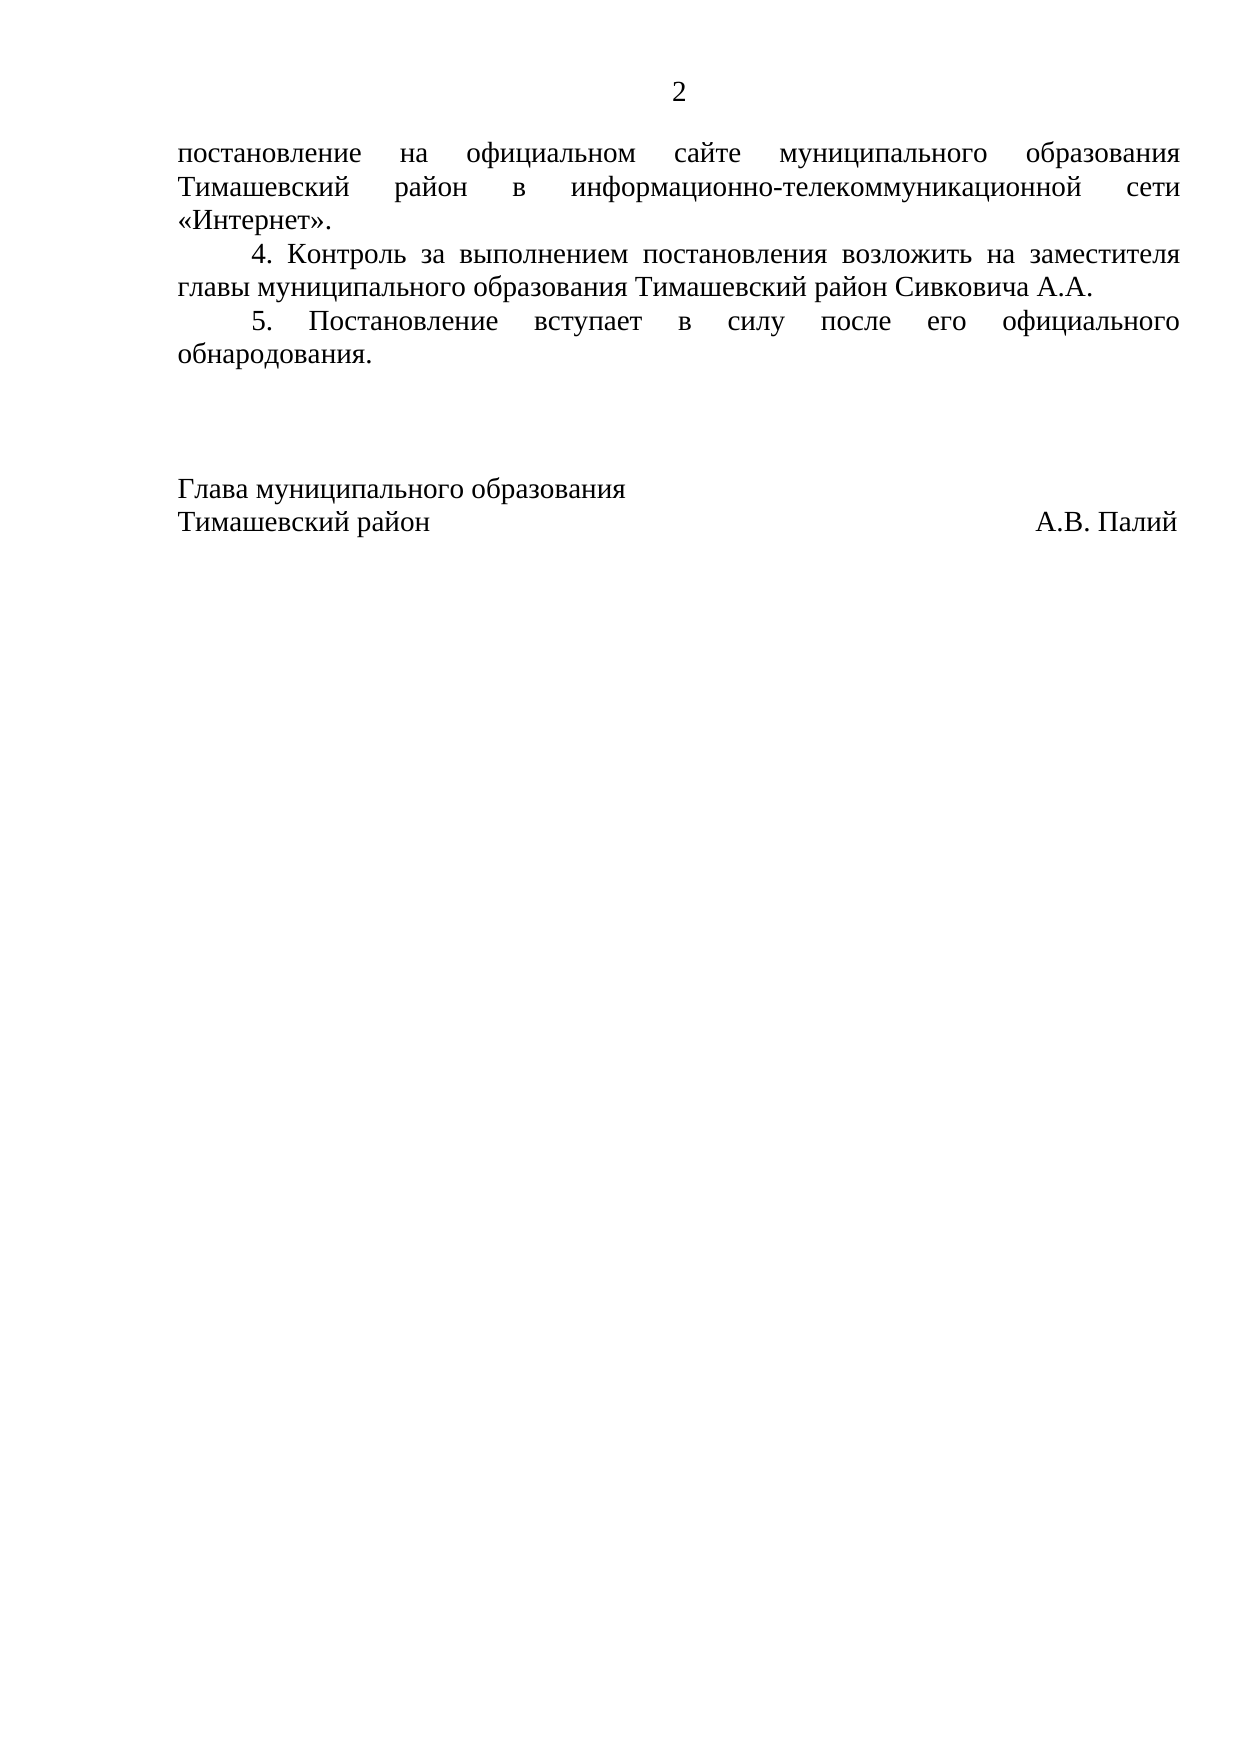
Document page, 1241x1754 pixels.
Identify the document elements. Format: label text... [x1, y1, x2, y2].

text Тимашевский район А.В. Палий [177, 504, 1181, 538]
text 5. Постановление вступает в силу после его официального обнародования. [177, 303, 1181, 370]
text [177, 135, 1181, 236]
text Глава муниципального образования [177, 471, 1181, 504]
text 4. Контроль за выполнением постановления возложить на заместителя главы муниципального образования Тимашевский район Сивковича А.А. [177, 236, 1181, 303]
